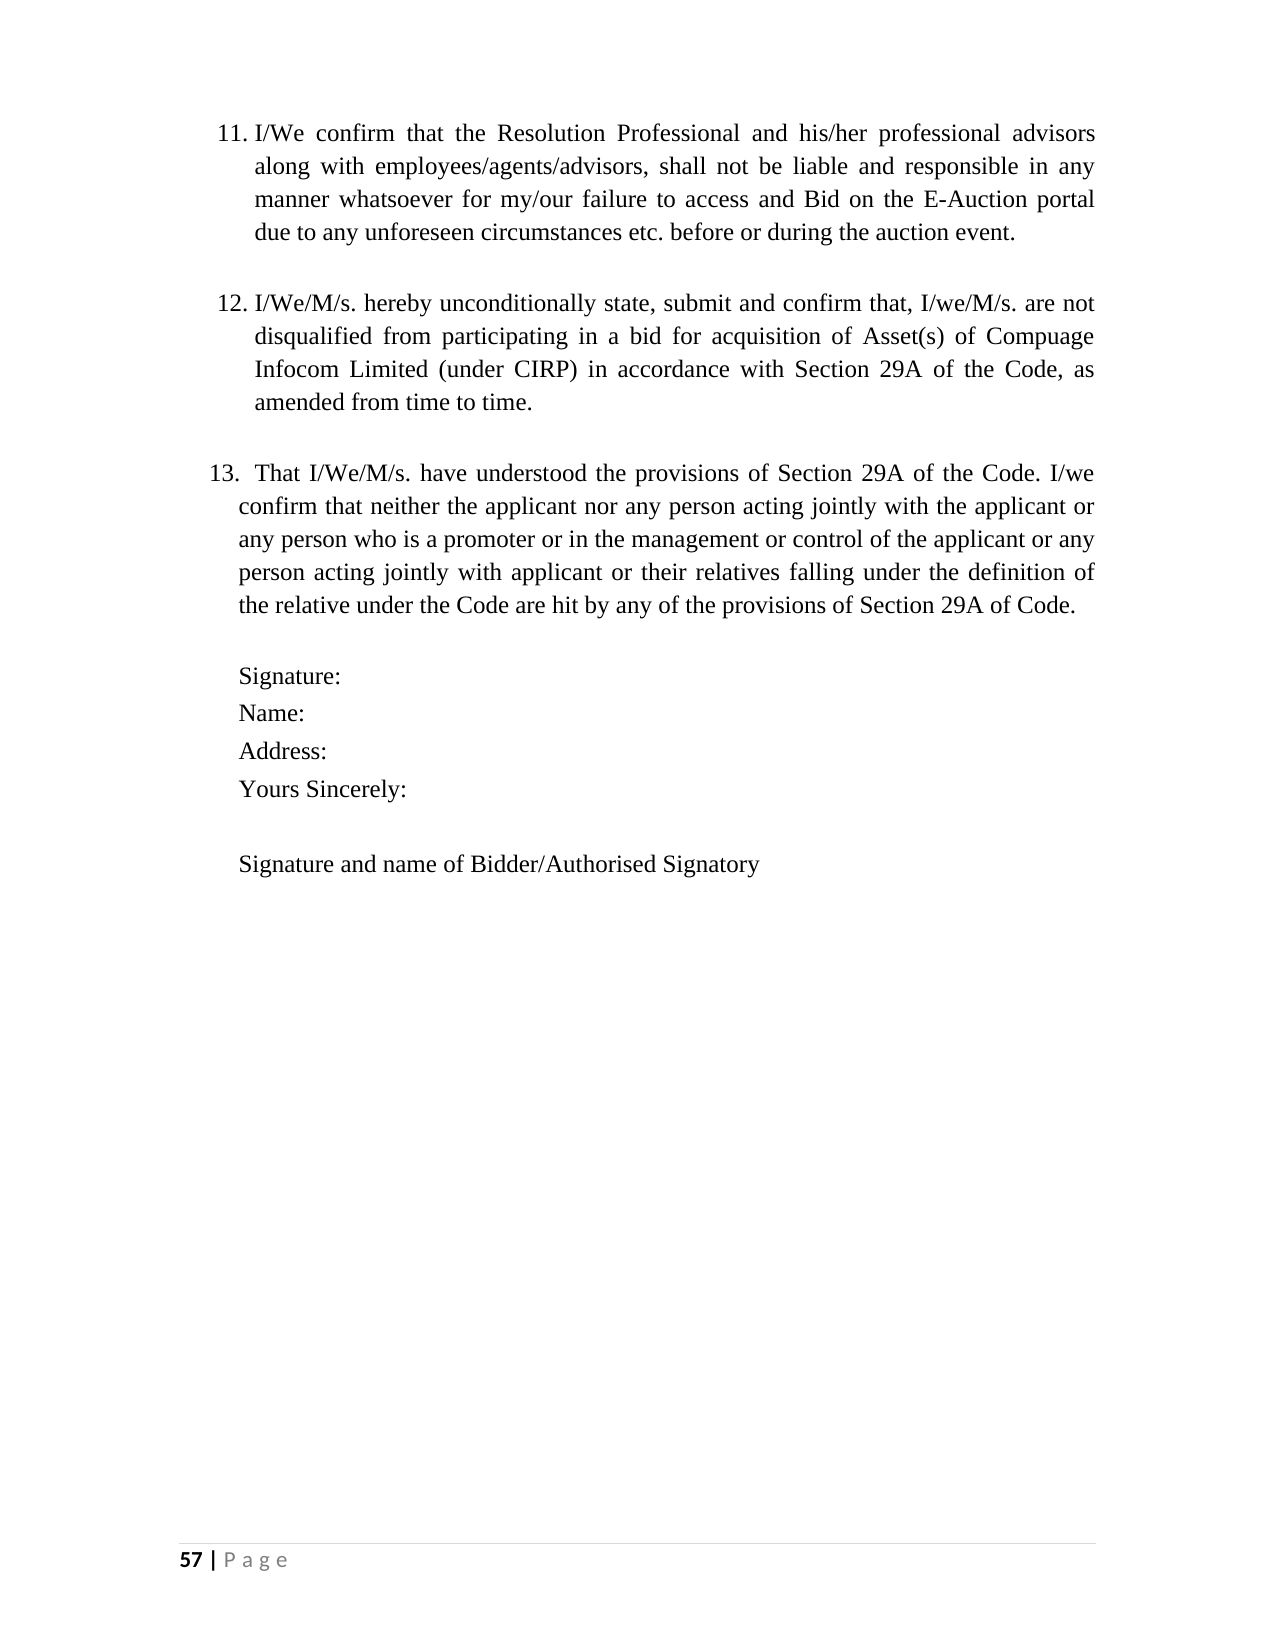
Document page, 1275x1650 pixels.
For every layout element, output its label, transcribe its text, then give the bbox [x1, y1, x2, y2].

text Signature: [238, 661, 1096, 689]
list I/We/M/s. hereby unconditionally state, submit and confirm that, I/we/M/s. are not disqualified from participating in a bid for acquisition of Asset(s) of Compuage Infocom Limited (under CIRP) in accordance with Section 29A of the Code, as amended from time to time. [217, 288, 1096, 416]
text Signature and name of Bidder/Authorised Signatory [238, 849, 1096, 878]
text Address: [238, 736, 1096, 765]
text Yours Sincerely: [238, 774, 1096, 803]
text Name: [238, 698, 1096, 727]
list That I/We/M/s. have understood the provisions of Section 29A of the Code. I/we confirm that neither the applicant nor any person acting jointly with the applicant or any person who is a promoter or in the management or control of the applicant or any person acting jointly with applicant or their relatives falling under the definition of the relative under the Code are hit by any of the provisions of Section 29A of Code. [209, 458, 1096, 619]
list I/We confirm that the Resolution Professional and his/her professional advisors along with employees/agents/advisors, shall not be liable and responsible in any manner whatsoever for my/our failure to access and Bid on the E-Auction portal due to any unforeseen circumstances etc. before or during the auction event. [217, 118, 1096, 246]
